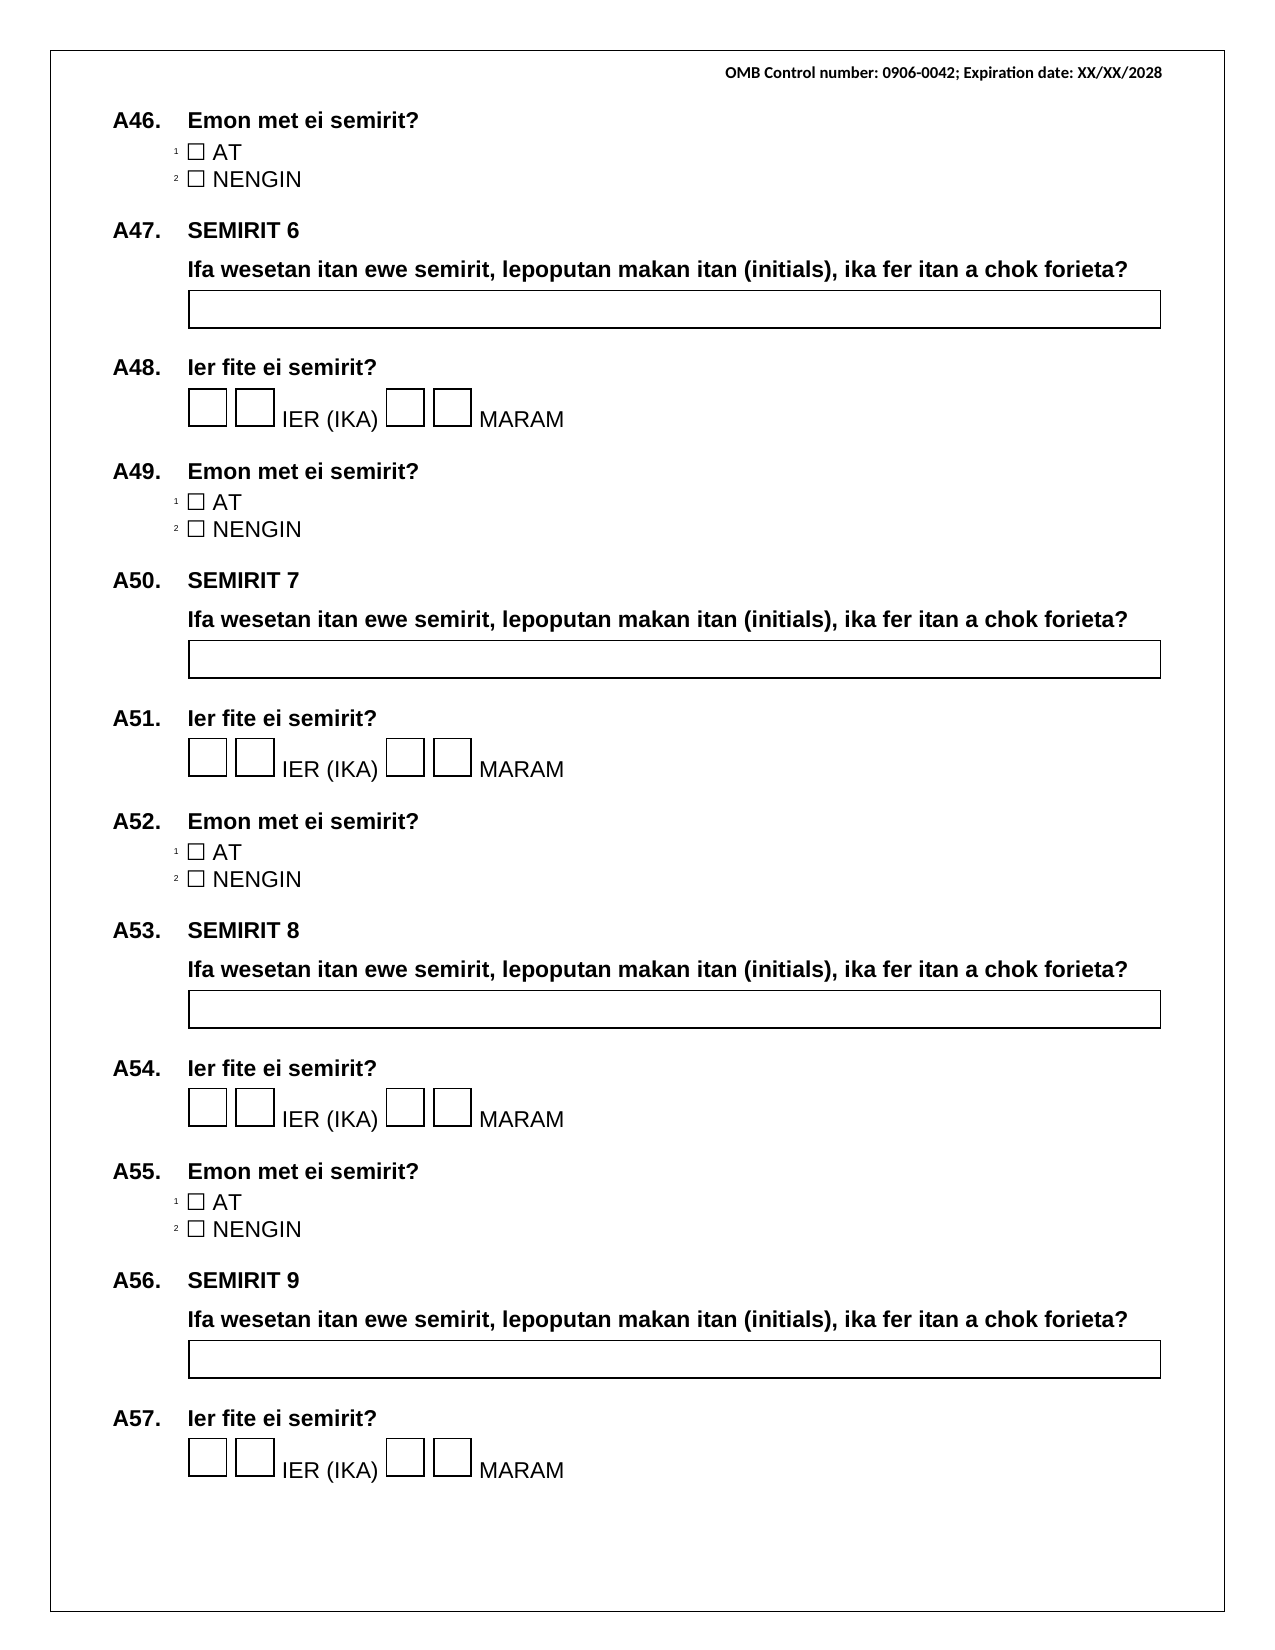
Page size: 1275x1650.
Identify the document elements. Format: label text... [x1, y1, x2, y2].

list ☐ AT [178, 490, 1162, 515]
text SEMIRIT 6 [112, 217, 1162, 243]
list ☐ AT [178, 840, 1162, 865]
text IER (IKA) MARAM [187, 1437, 1162, 1483]
list ☐ NENGIN [178, 1217, 1162, 1242]
text Emon met ei semirit? [112, 1158, 1162, 1184]
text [187, 1306, 1162, 1333]
list ☐ NENGIN [178, 167, 1162, 192]
text Ifa wesetan itan ewe semirit, lepoputan makan itan (initials), ika fer itan a chok forieta? [187, 956, 1162, 983]
text Ier fite ei semirit? [112, 1405, 1162, 1431]
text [187, 256, 1162, 282]
text IER (IKA) MARAM [187, 737, 1162, 783]
list ☐ AT [178, 1190, 1162, 1215]
text Emon met ei semirit? [112, 107, 1162, 134]
text IER (IKA) MARAM [187, 1087, 1162, 1133]
text SEMIRIT 9 [112, 1267, 1162, 1294]
list ☐ AT [178, 140, 1162, 165]
text Ifa wesetan itan ewe semirit, lepoputan makan itan (initials), ika fer itan a chok forieta? [187, 606, 1162, 632]
list ☐ NENGIN [178, 517, 1162, 542]
text Ier fite ei semirit? [112, 1054, 1162, 1081]
text Emon met ei semirit? [112, 808, 1162, 834]
text Emon met ei semirit? [112, 458, 1162, 484]
text IER (IKA) MARAM [187, 387, 1162, 433]
text Ier fite ei semirit? [112, 354, 1162, 381]
text SEMIRIT 8 [112, 917, 1162, 944]
list ☐ NENGIN [178, 867, 1162, 892]
text SEMIRIT 7 [112, 567, 1162, 594]
text Ier fite ei semirit? [112, 704, 1162, 731]
